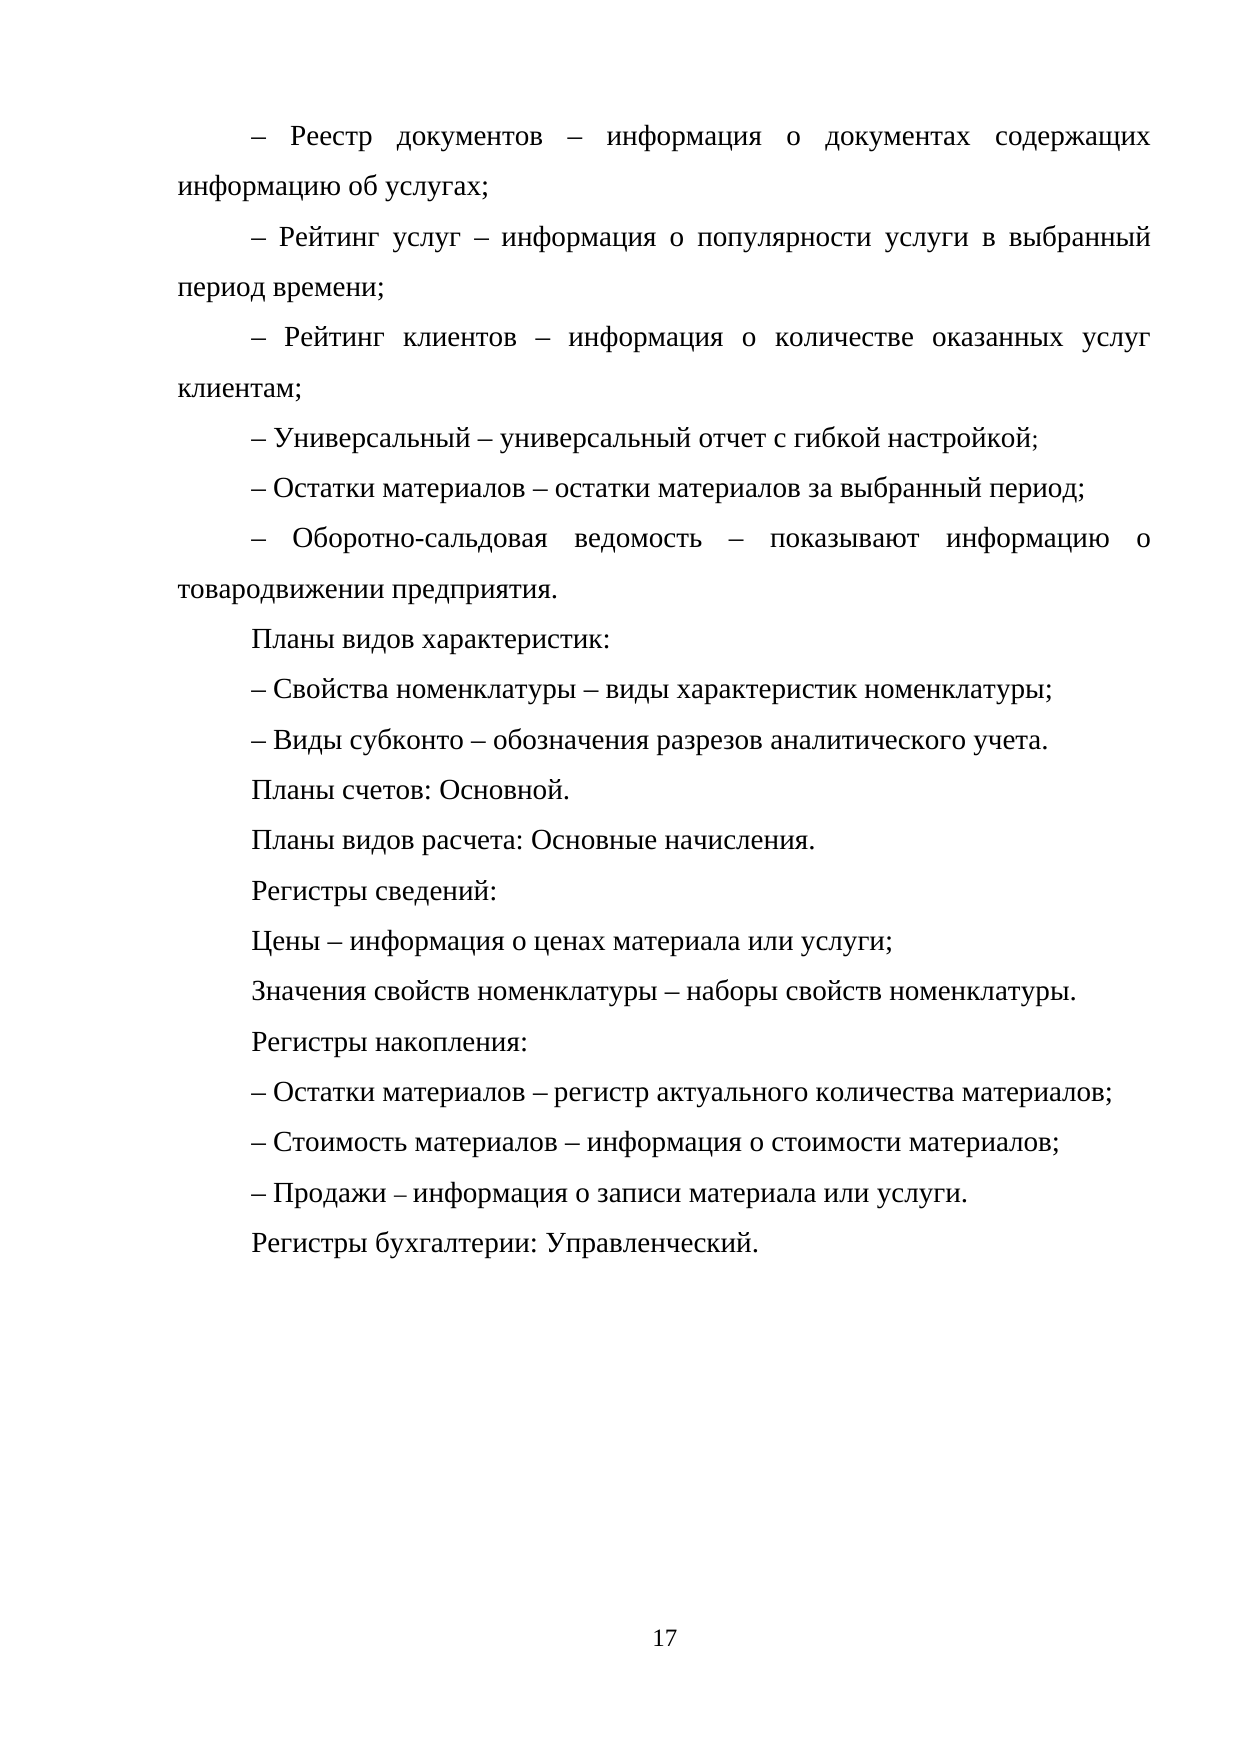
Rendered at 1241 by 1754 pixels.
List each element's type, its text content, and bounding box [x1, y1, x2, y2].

text – Продажи – информация о записи материала или услуги. [177, 1175, 1152, 1208]
text – Остатки материалов – регистр актуального количества материалов; [177, 1074, 1152, 1108]
text Планы видов расчета: Основные начисления. [177, 822, 1152, 856]
text Значения свойств номенклатуры – наборы свойств номенклатуры. [177, 973, 1152, 1007]
text – Свойства номенклатуры – виды характеристик номенклатуры; [177, 672, 1152, 705]
text Регистры бухгалтерии: Управленческий. [177, 1225, 1152, 1258]
text – Стоимость материалов – информация о стоимости материалов; [177, 1124, 1152, 1158]
text Планы счетов: Основной. [177, 772, 1152, 806]
text Регистры сведений: [177, 873, 1152, 906]
text Планы видов характеристик: [177, 621, 1152, 655]
text – Рейтинг клиентов – информация о количестве оказанных услуг клиентам; [177, 319, 1152, 403]
text – Оборотно-сальдовая ведомость – показывают информацию о товародвижении предприятия. [177, 521, 1152, 604]
text – Универсальный – универсальный отчет с гибкой настройкой; [177, 420, 1152, 453]
text – Виды субконто – обозначения разрезов аналитического учета. [177, 722, 1152, 755]
text – Рейтинг услуг – информация о популярности услуги в выбранный период времени; [177, 219, 1152, 303]
text – Реестр документов – информация о документах содержащих информацию об услугах; [177, 118, 1152, 202]
text Регистры накопления: [177, 1024, 1152, 1057]
text Цены – информация о ценах материала или услуги; [177, 923, 1152, 957]
text – Остатки материалов – остатки материалов за выбранный период; [177, 470, 1152, 504]
